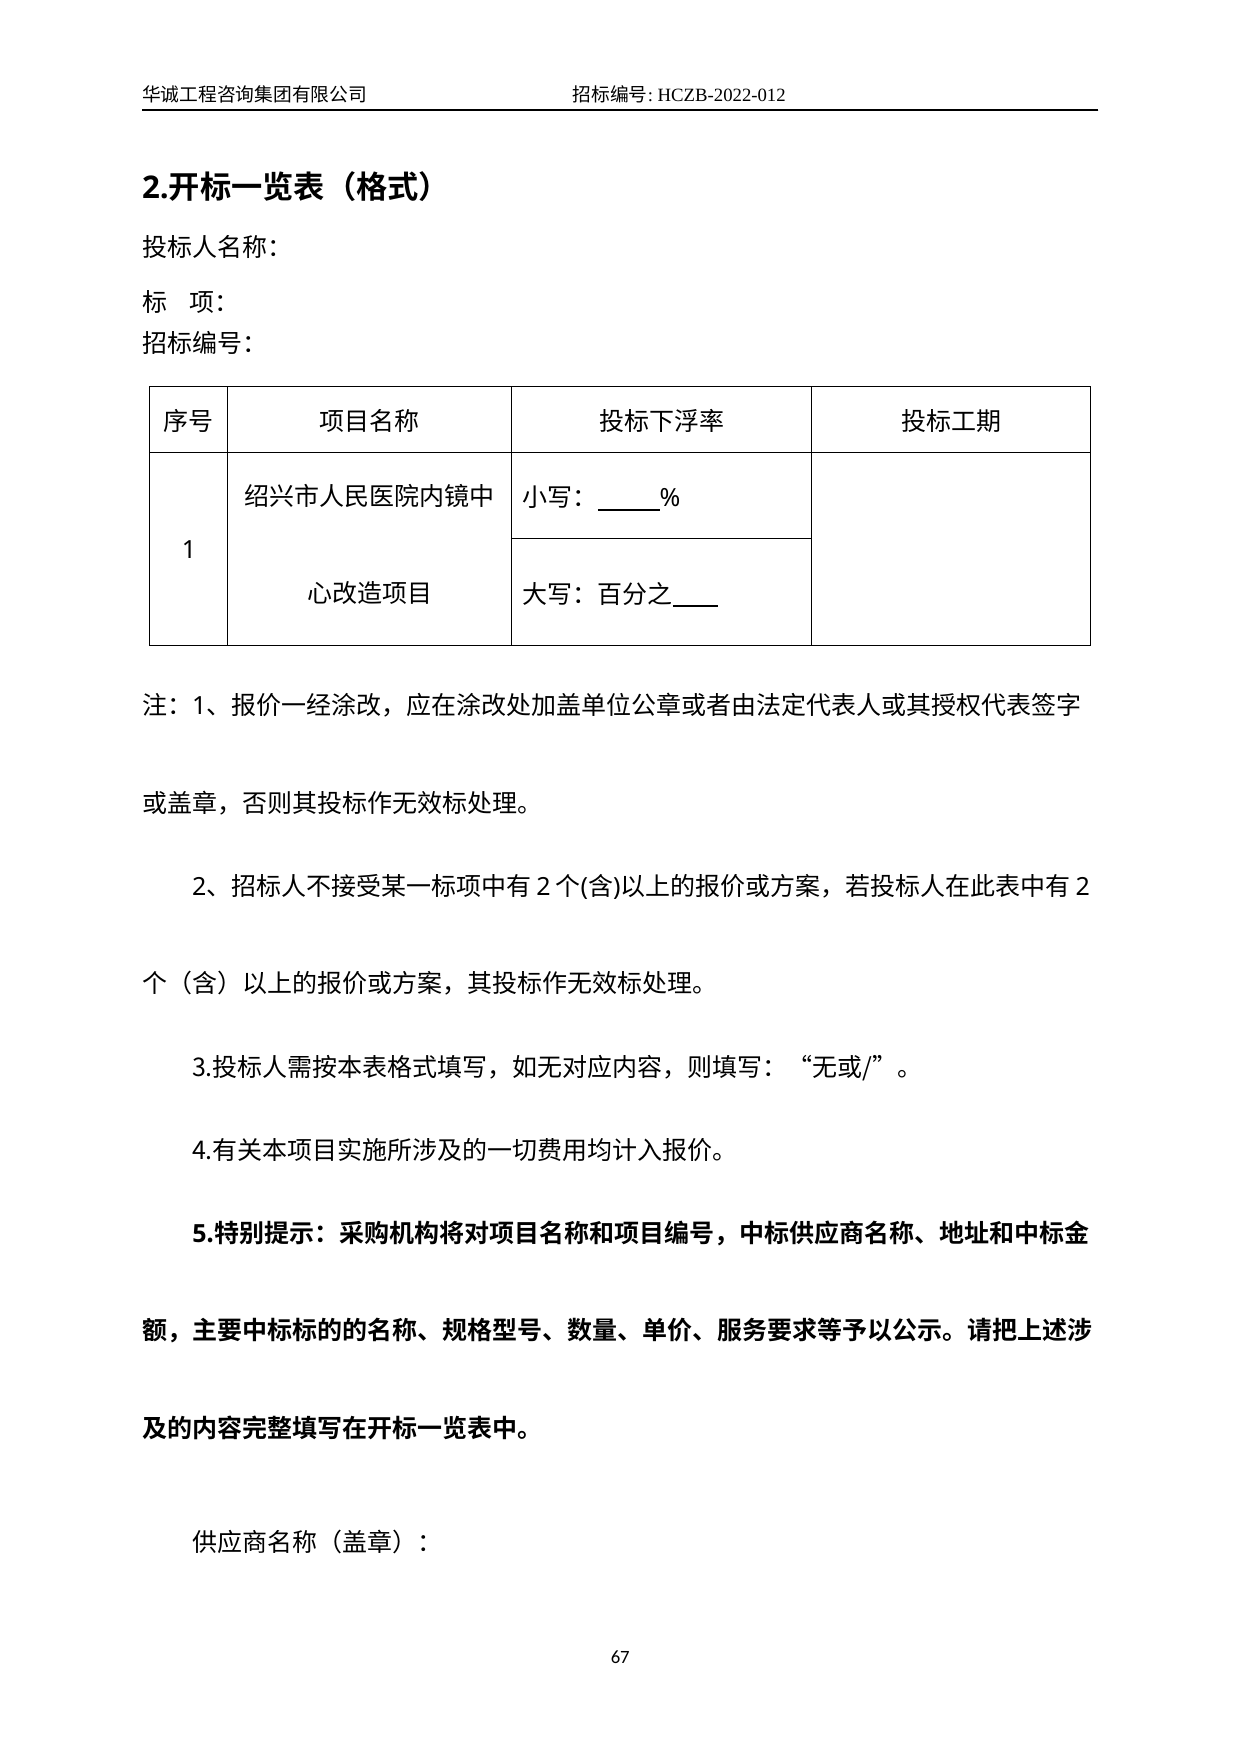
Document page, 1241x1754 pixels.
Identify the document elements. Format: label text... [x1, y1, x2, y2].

table_cell [812, 453, 1090, 645]
text 2、招标人不接受某一标项中有2个(含)以上的报价或方案，若投标人在此表中有2个（含）以上的报价或方案，其投标作无效标处理。 [142, 852, 1098, 1014]
text 3.投标人需按本表格式填写，如无对应内容，则填写：“无或/”。 [142, 1033, 1098, 1098]
text 2.开标一览表（格式） [142, 162, 1098, 207]
table_cell 1 [150, 453, 227, 645]
table_header 项目名称 [228, 387, 511, 452]
text 供应商名称（盖章）： [142, 1522, 1098, 1558]
table_cell 大写：百分之 [512, 539, 811, 645]
text 标 项： [142, 278, 1098, 319]
table_header 序号 [150, 387, 227, 452]
table_header 投标工期 [812, 387, 1090, 452]
text 注：1、报价一经涂改，应在涂改处加盖单位公章或者由法定代表人或其授权代表签字或盖章，否则其投标作无效标处理。 [142, 671, 1098, 834]
text 投标人名称： [142, 213, 1098, 278]
table_cell 小写： % [512, 453, 811, 538]
text 5.特别提示：采购机构将对项目名称和项目编号，中标供应商名称、地址和中标金额，主要中标标的的名称、规格型号、数量、单价、服务要求等予以公示。请把上述涉及的内容完整填写在开标一览表中。 [142, 1199, 1098, 1459]
table_header 投标下浮率 [512, 387, 811, 452]
table_cell 绍兴市人民医院内镜中心改造项目 [228, 453, 511, 645]
text 4.有关本项目实施所涉及的一切费用均计入报价。 [142, 1116, 1098, 1181]
text 招标编号： [142, 319, 1098, 361]
